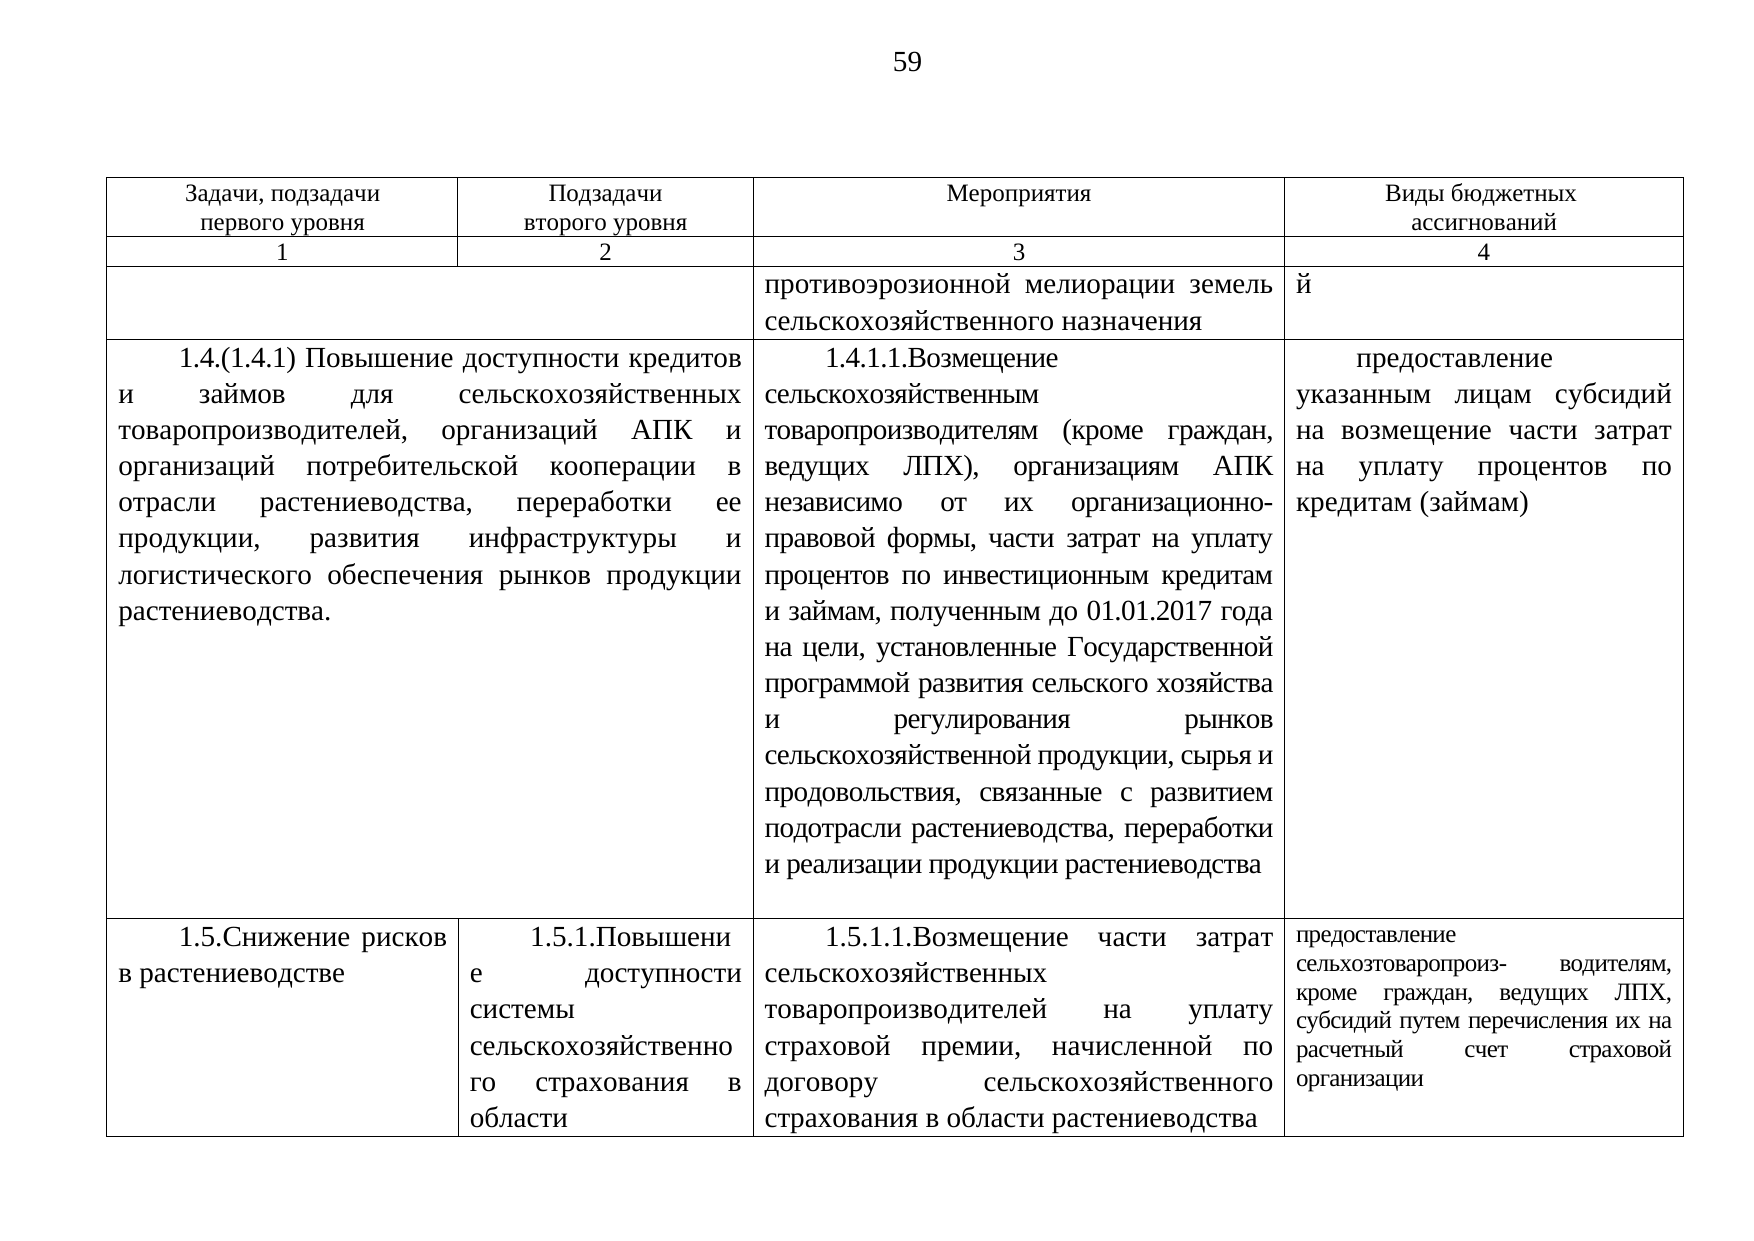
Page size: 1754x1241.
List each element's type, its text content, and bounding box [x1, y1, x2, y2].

table_cell предоставление указанным лицам субсидий на возмещение части затрат на уплату процентов по кредитам (займам) [1285, 340, 1683, 918]
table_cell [1285, 267, 1683, 339]
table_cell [754, 267, 1284, 339]
table_cell 1.4.1.1.Возмещение сельскохозяйственным товаропроизводителям (кроме граждан, ведущих ЛПХ), организациям АПК независимо от их организационно-правовой формы, части затрат на уплату процентов по инвестиционным кредитам и займам, полученным до 01.01.2017 года на цели, установленные Государственной программой развития сельского хозяйства и регулирования рынков сельскохозяйственной продукции, сырья и продовольствия, связанные с развитием подотрасли растениеводства, переработки и реализации продукции растениеводства [754, 340, 1284, 918]
table_header Задачи, подзадачи первого уровня [107, 178, 457, 236]
table_header Мероприятия [754, 178, 1284, 236]
table_cell 3 [754, 237, 1284, 266]
table_cell 1.4.(1.4.1) Повышение доступности кредитов и займов для сельскохозяйственных товаропроизводителей, организаций АПК и организаций потребительской кооперации в отрасли растениеводства, переработки ее продукции, развития инфраструктуры и логистического обеспечения рынков продукции растениеводства. [107, 340, 753, 918]
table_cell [459, 919, 753, 1136]
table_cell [1285, 919, 1683, 1136]
table_header Подзадачи второго уровня [458, 178, 753, 236]
table_cell 2 [458, 237, 753, 266]
table_cell 1.5.Снижение рисков в растениеводстве [107, 919, 458, 1136]
table_header Виды бюджетных ассигнований [1285, 178, 1683, 236]
table_cell 4 [1285, 237, 1683, 266]
table_cell 1 [107, 237, 457, 266]
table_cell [754, 919, 1284, 1136]
